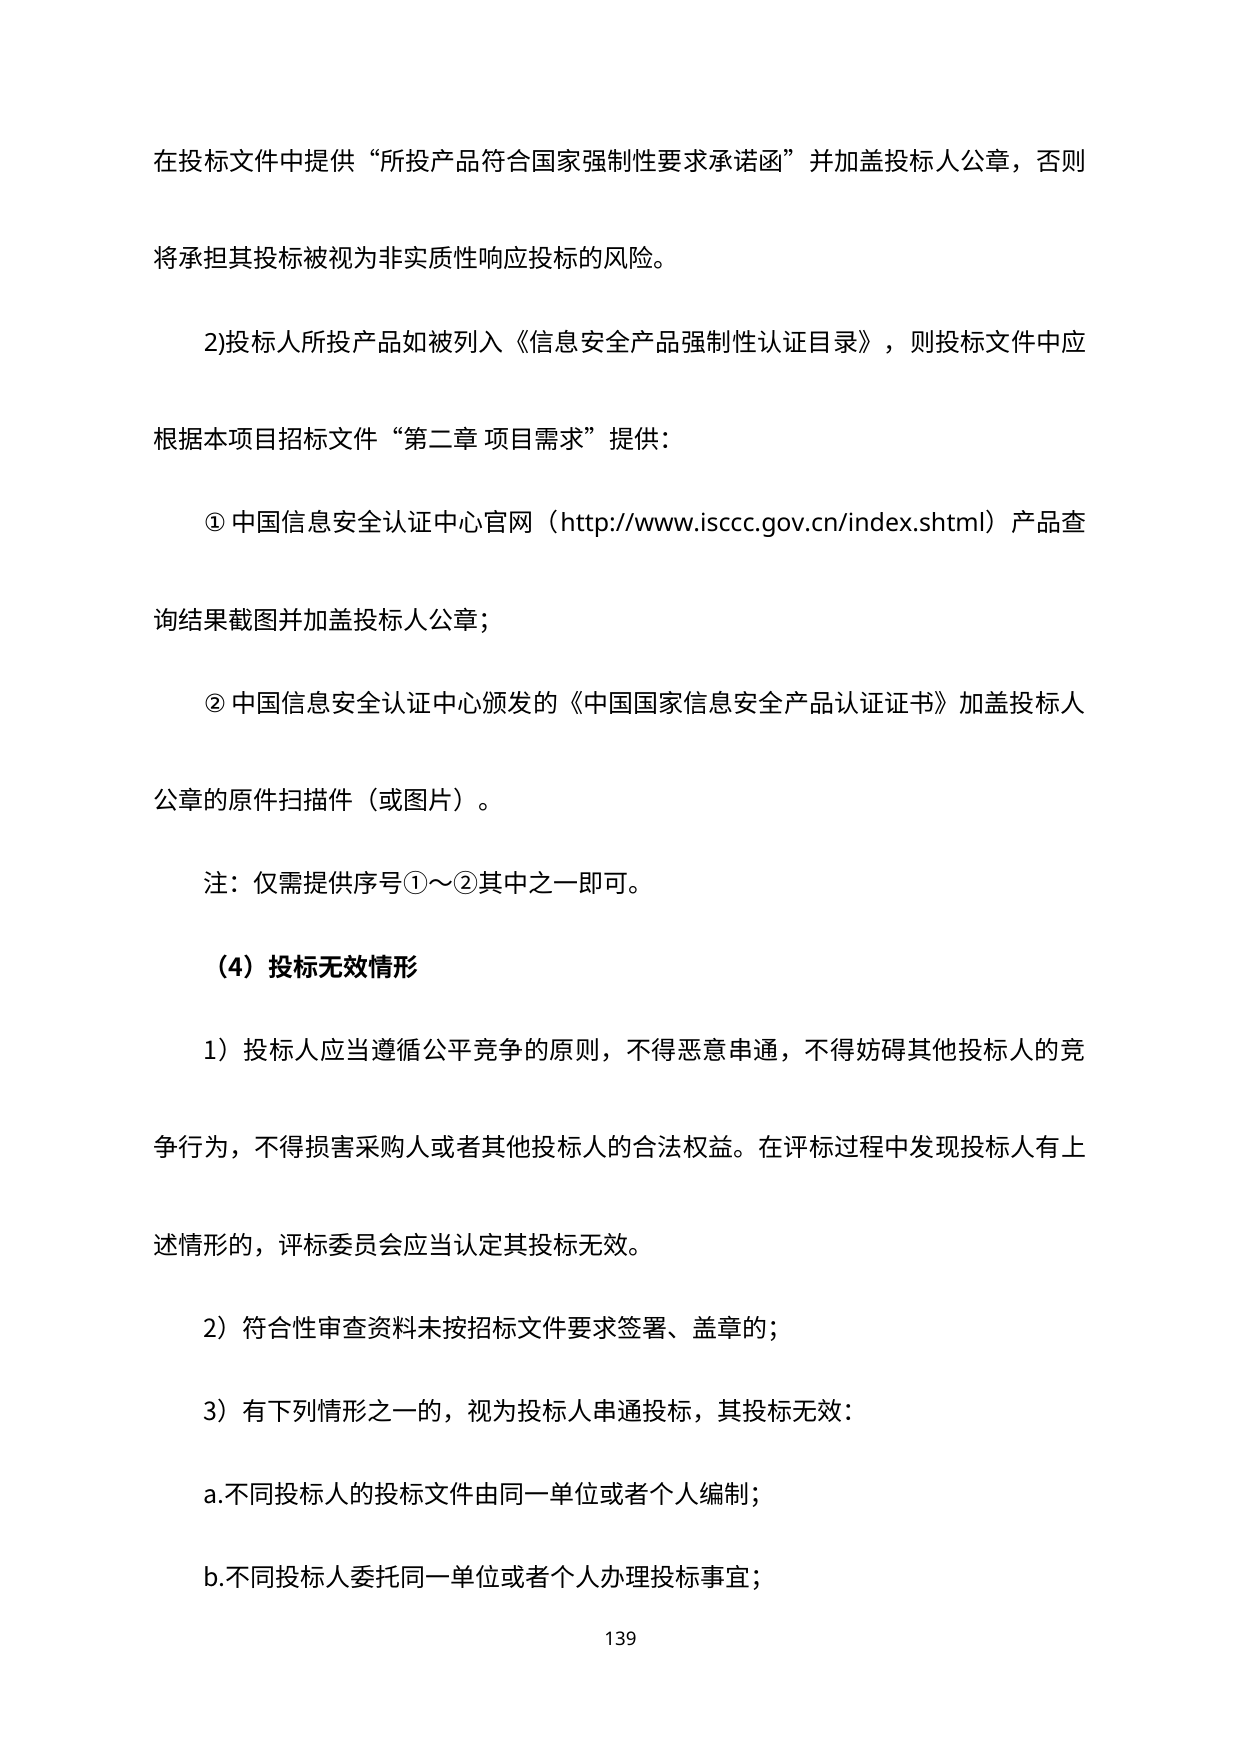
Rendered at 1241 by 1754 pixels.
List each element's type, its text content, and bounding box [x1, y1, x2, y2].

text a.不同投标人的投标文件由同一单位或者个人编制； [153, 1460, 1087, 1525]
text ②中国信息安全认证中心颁发的《中国国家信息安全产品认证证书》加盖投标人公章的原件扫描件（或图片）。 [153, 669, 1087, 831]
text 1）投标人应当遵循公平竞争的原则，不得恶意串通，不得妨碍其他投标人的竞争行为，不得损害采购人或者其他投标人的合法权益。在评标过程中发现投标人有上述情形的，评标委员会应当认定其投标无效。 [153, 1016, 1087, 1276]
text 注：仅需提供序号①～②其中之一即可。 [153, 849, 1087, 914]
text 2)投标人所投产品如被列入《信息安全产品强制性认证目录》，则投标文件中应根据本项目招标文件“第二章 项目需求”提供： [153, 308, 1087, 470]
text （4）投标无效情形 [153, 933, 1087, 998]
text 2）符合性审查资料未按招标文件要求签署、盖章的； [153, 1294, 1087, 1359]
text b.不同投标人委托同一单位或者个人办理投标事宜； [153, 1543, 1087, 1608]
text ①中国信息安全认证中心官网（http://www.isccc.gov.cn/index.shtml）产品查询结果截图并加盖投标人公章； [153, 488, 1087, 651]
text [153, 127, 1087, 289]
text 3）有下列情形之一的，视为投标人串通投标，其投标无效： [153, 1377, 1087, 1442]
